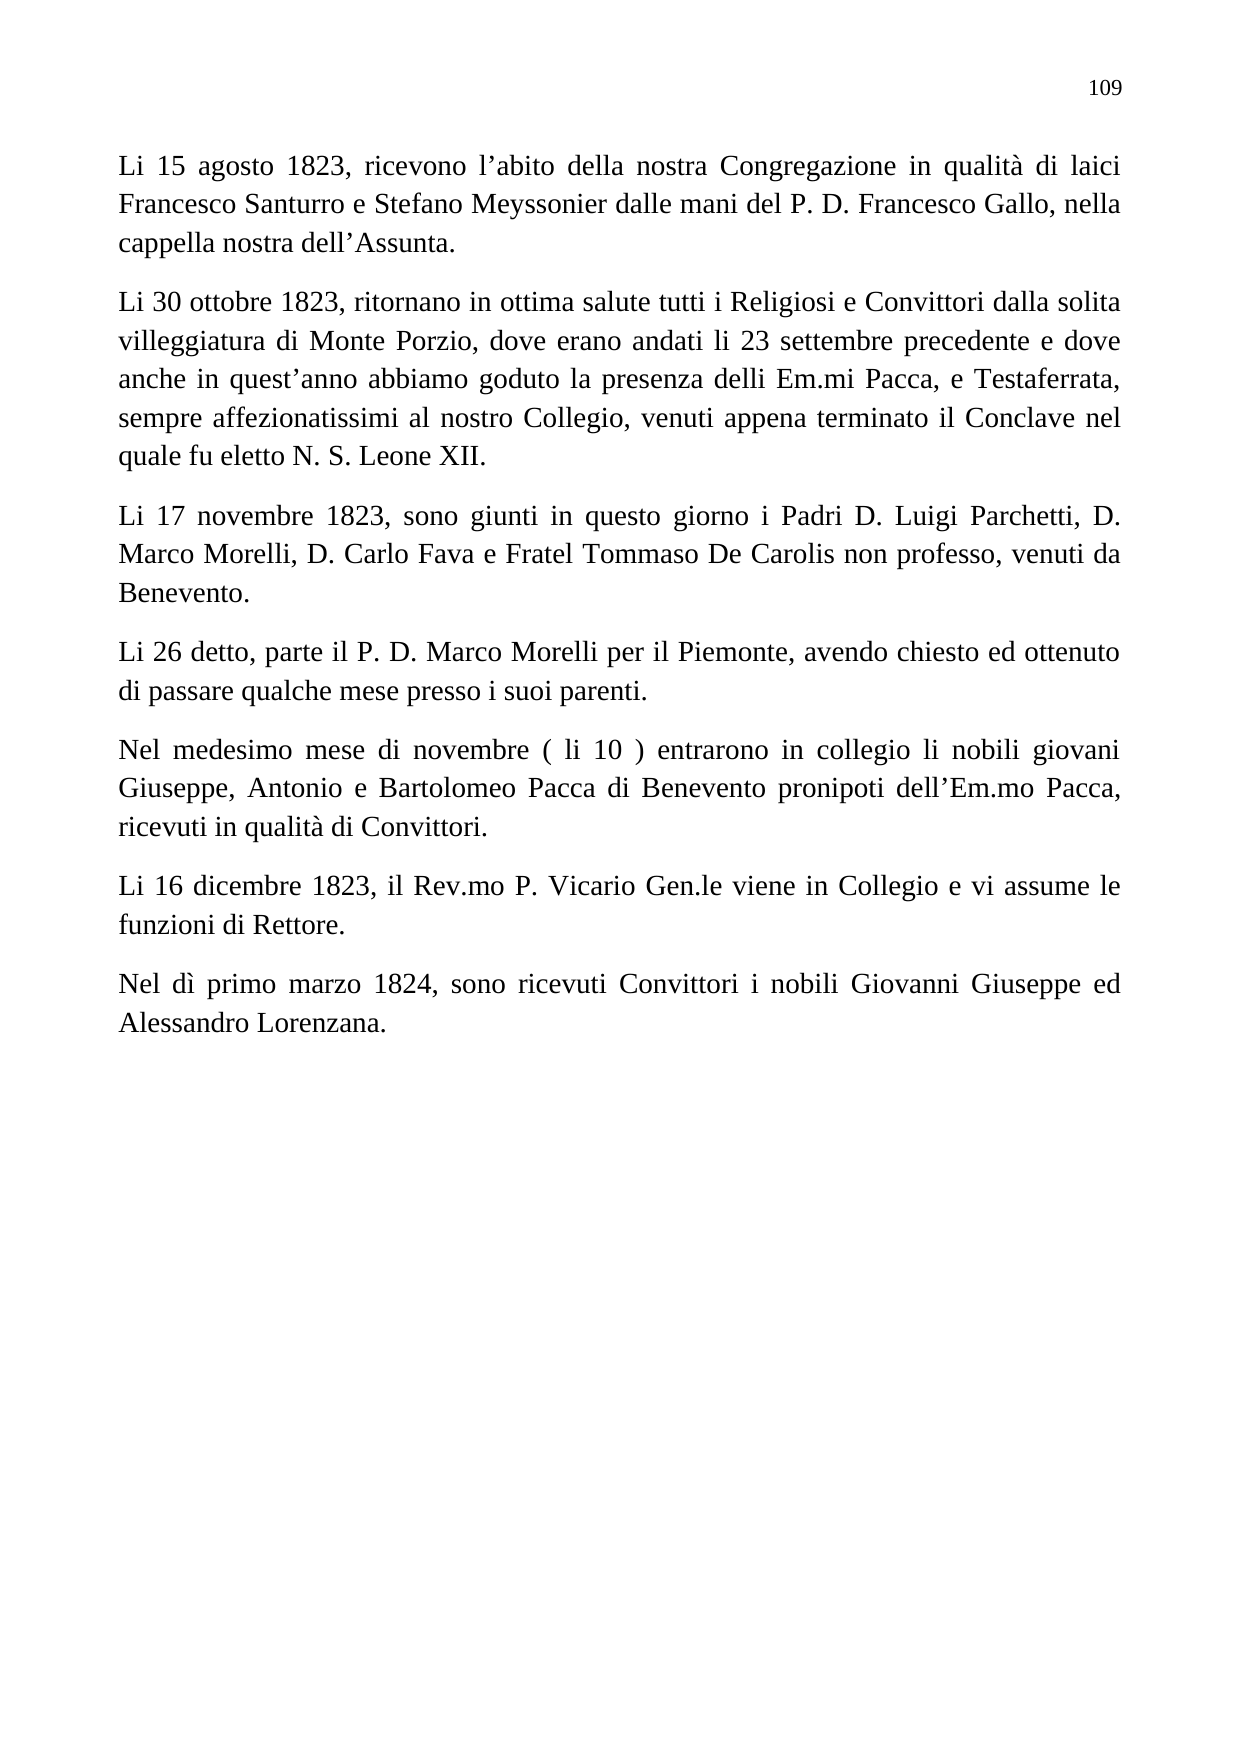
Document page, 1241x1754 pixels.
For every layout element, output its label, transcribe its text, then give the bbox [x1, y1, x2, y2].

text Nel medesimo mese di novembre ( li 10 ) entrarono in collegio li nobili giovani Giuseppe, Antonio e Bartolomeo Pacca di Benevento pronipoti dell’Em.mo Pacca, ricevuti in qualità di Convittori. [118, 732, 1122, 843]
text Li 30 ottobre 1823, ritornano in ottima salute tutti i Religiosi e Convittori dalla solita villeggiatura di Monte Porzio, dove erano andati li 23 settembre precedente e dove anche in quest’anno abbiamo goduto la presenza delli Em.mi Pacca, e Testaferrata, sempre affezionatissimi al nostro Collegio, venuti appena terminato il Conclave nel quale fu eletto N. S. Leone XII. [118, 284, 1122, 472]
text Nel dì primo marzo 1824, sono ricevuti Convittori i nobili Giovanni Giuseppe ed Alessandro Lorenzana. [118, 966, 1122, 1038]
text Li 16 dicembre 1823, il Rev.mo P. Vicario Gen.le viene in Collegio e vi assume le funzioni di Rettore. [118, 868, 1122, 941]
text Li 26 detto, parte il P. D. Marco Morelli per il Piemonte, avendo chiesto ed ottenuto di passare qualche mese presso i suoi parenti. [118, 634, 1122, 706]
text Li 17 novembre 1823, sono giunti in questo giorno i Padri D. Luigi Parchetti, D. Marco Morelli, D. Carlo Fava e Fratel Tommaso De Carolis non professo, venuti da Benevento. [118, 498, 1122, 608]
text Li 15 agosto 1823, ricevono l’abito della nostra Congregazione in qualità di laici Francesco Santurro e Stefano Meyssonier dalle mani del P. D. Francesco Gallo, nella cappella nostra dell’Assunta. [118, 148, 1122, 258]
